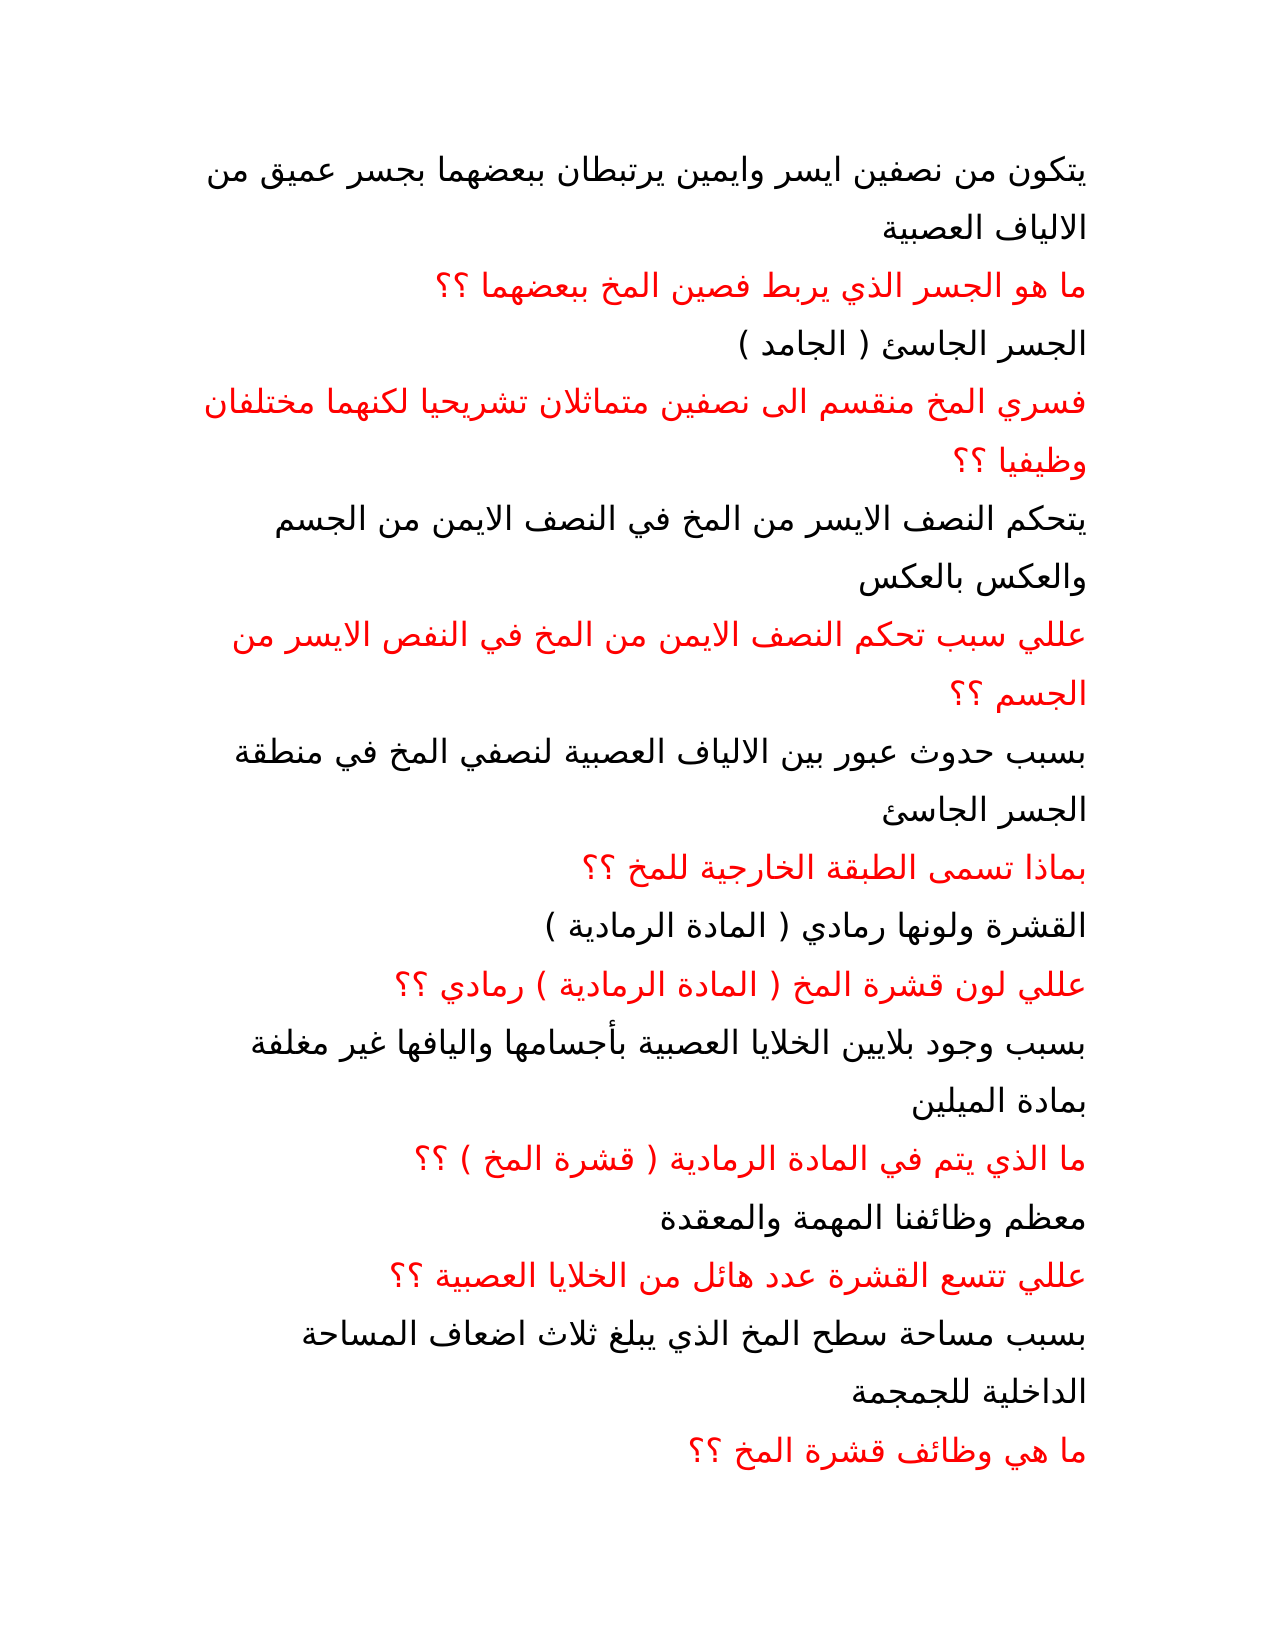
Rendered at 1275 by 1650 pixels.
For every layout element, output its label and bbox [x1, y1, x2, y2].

text [187, 150, 1087, 1470]
